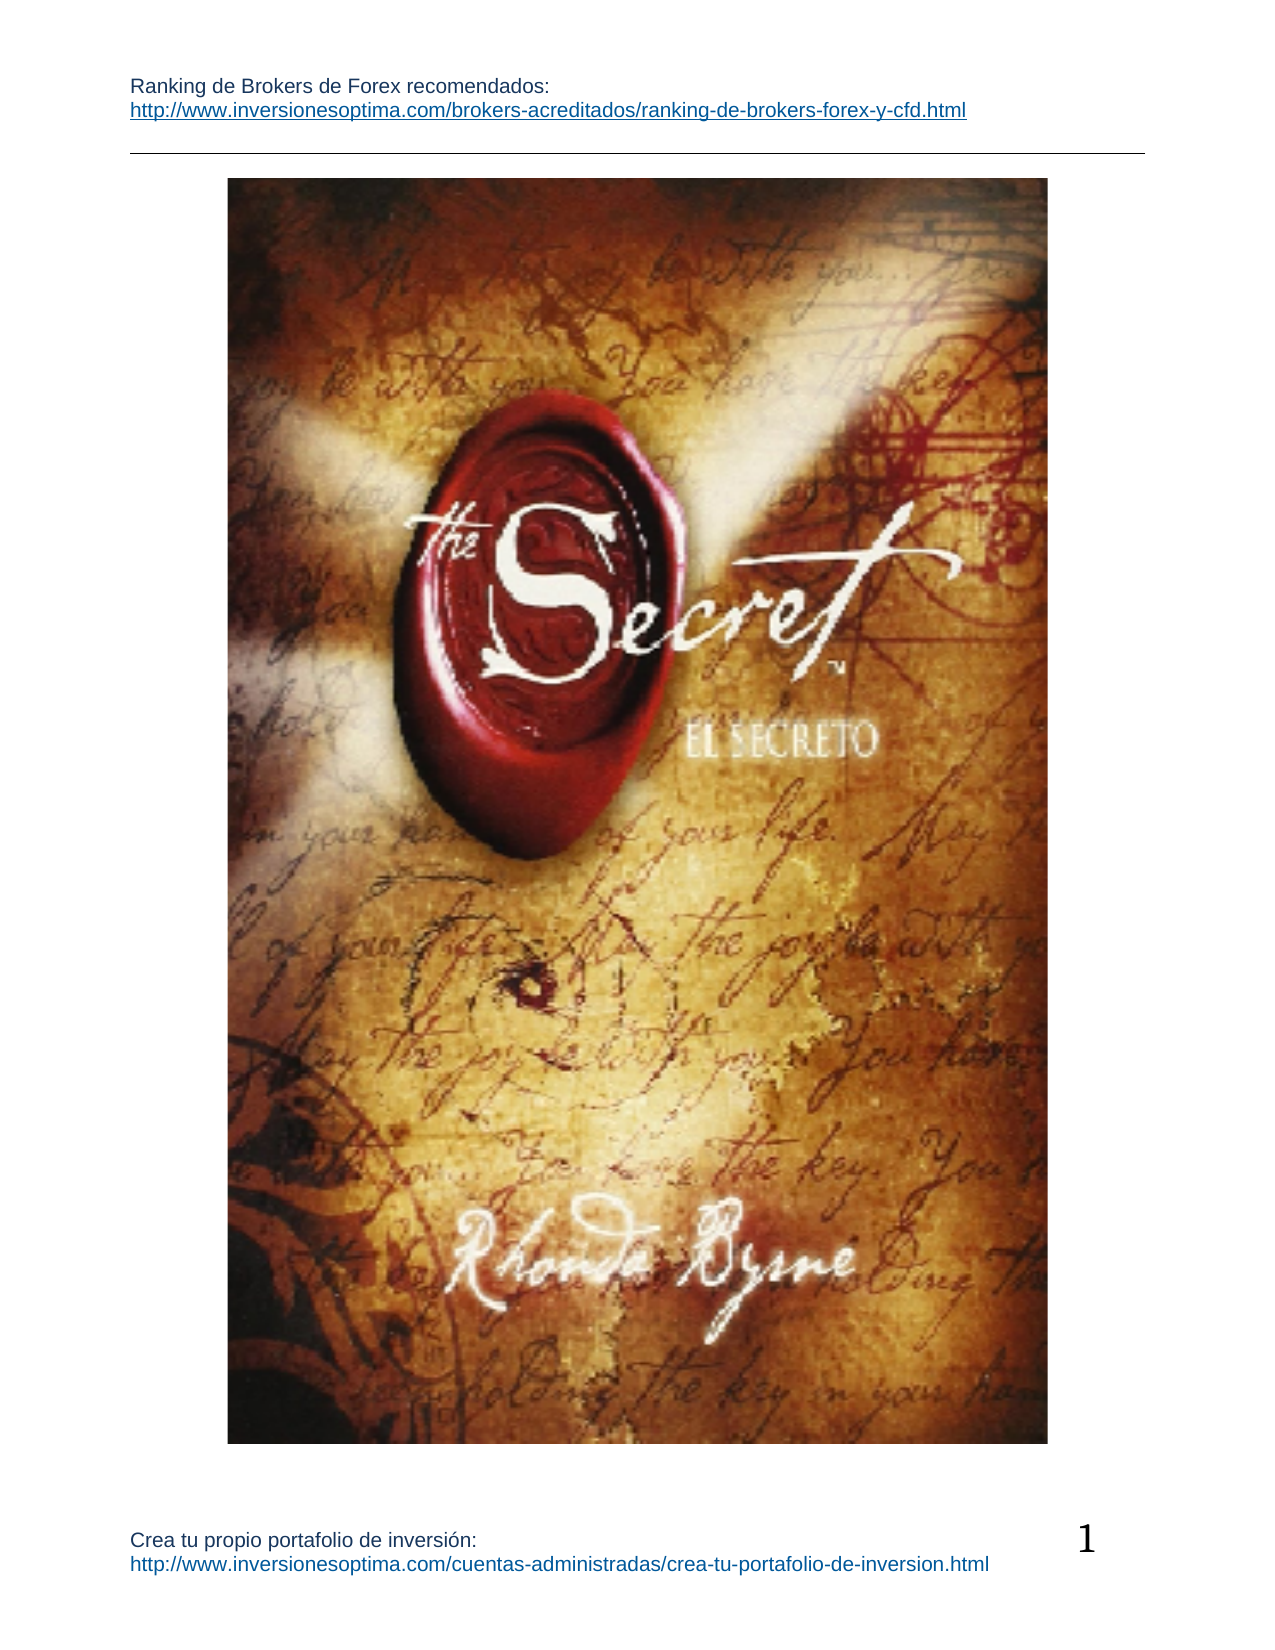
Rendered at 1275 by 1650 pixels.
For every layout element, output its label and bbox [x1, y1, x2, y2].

picture [227, 178, 1048, 1444]
